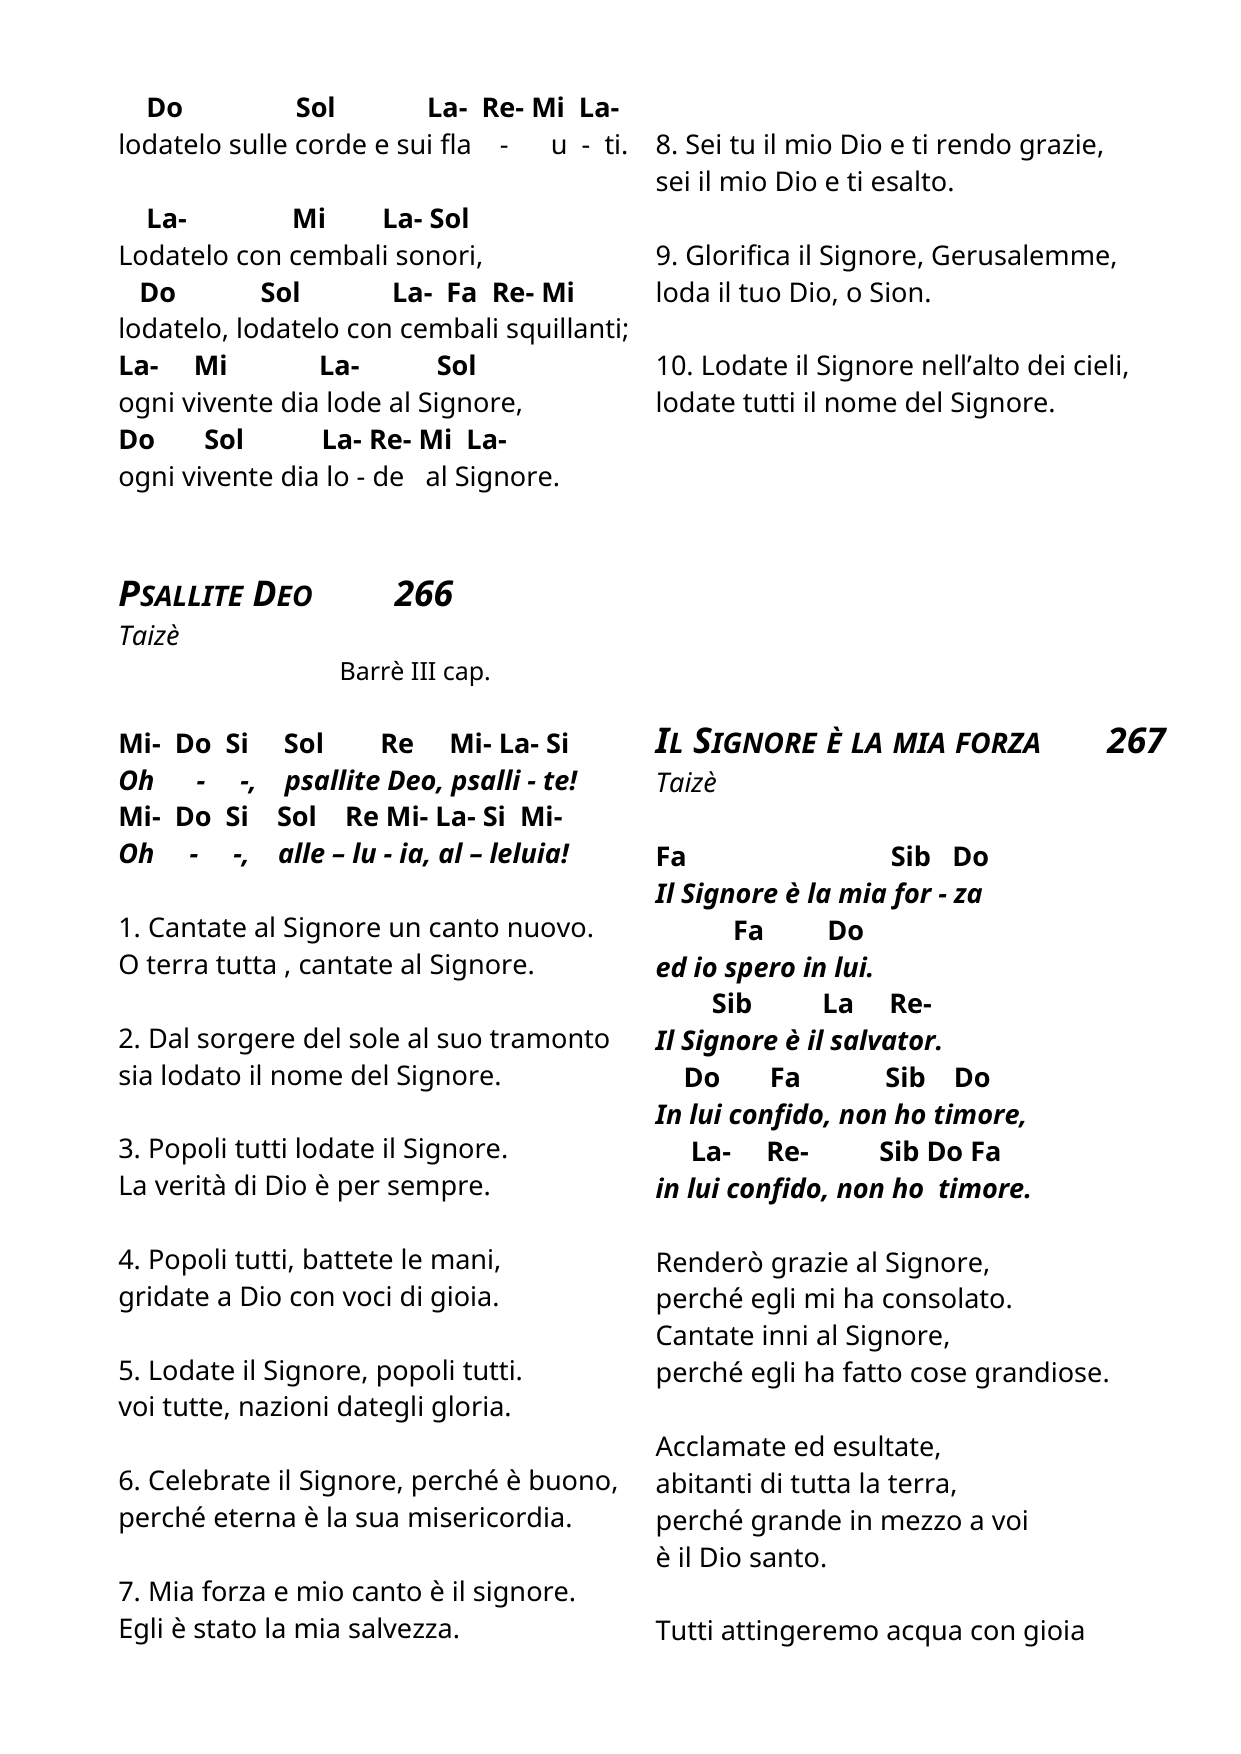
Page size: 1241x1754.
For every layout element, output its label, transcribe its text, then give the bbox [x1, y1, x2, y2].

text Il Signore è la mia for - za [655, 874, 1181, 911]
text Do Sol La- Re- Mi La- [118, 421, 644, 457]
text La- Mi La- Sol [118, 347, 644, 384]
text ogni vivente dia lode al Signore, [118, 384, 644, 421]
text 1. Cantate al Signore un canto nuovo. [118, 908, 644, 945]
text Mi- Do Si Sol Re Mi- La- Si Mi- [118, 798, 644, 835]
subtitle Il Signore è la mia forza 267 [655, 716, 1213, 764]
text 2. Dal sorgere del sole al suo tramonto [118, 1019, 644, 1056]
text in lui confido, non ho timore. [655, 1169, 1181, 1206]
text ogni vivente dia lo - de al Signore. [118, 457, 644, 494]
text perché egli ha fatto cose grandiose. [655, 1354, 1181, 1391]
text In lui confido, non ho timore, [655, 1096, 1181, 1132]
text La verità di Dio è per sempre. [118, 1167, 644, 1203]
text 10. Lodate il Signore nell’alto dei cieli, [655, 347, 1181, 384]
text Il Signore è il salvator. [655, 1022, 1181, 1059]
text Sib La Re- [655, 985, 1181, 1022]
text Renderò grazie al Signore, [655, 1243, 1181, 1280]
subtitle Taizè [118, 616, 577, 653]
text 3. Popoli tutti lodate il Signore. [118, 1130, 644, 1167]
text Oh - -, alle – lu - ia, al – leluia! [118, 835, 644, 872]
text La- Re- Sib Do Fa [655, 1132, 1181, 1169]
text perché grande in mezzo a voi [655, 1501, 1181, 1538]
text Cantate inni al Signore, [655, 1317, 1181, 1354]
text Egli è stato la mia salvezza. [118, 1609, 644, 1646]
text Do Fa Sib Do [655, 1059, 1181, 1096]
text perché eterna è la sua misericordia. [118, 1498, 644, 1535]
text abitanti di tutta la terra, [655, 1464, 1181, 1501]
text sia lodato il nome del Signore. [118, 1056, 644, 1093]
text voi tutte, nazioni dategli gloria. [118, 1388, 644, 1425]
text Do Sol La- Fa Re- Mi [118, 273, 644, 310]
text 8. Sei tu il mio Dio e ti rendo grazie, [655, 126, 1181, 162]
text lodatelo sulle corde e sui fla - u - ti. [118, 126, 644, 162]
text lodatelo, lodatelo con cembali squillanti; [118, 310, 644, 347]
text 9. Glorifica il Signore, Gerusalemme, [655, 236, 1181, 273]
text sei il mio Dio e ti esalto. [655, 162, 1181, 199]
text O terra tutta , cantate al Signore. [118, 945, 644, 982]
text Fa Sib Do [655, 837, 1181, 874]
subtitle Taizè [655, 764, 1115, 801]
text Fa Do [655, 911, 1181, 948]
text Lodatelo con cembali sonori, [118, 236, 644, 273]
subtitle Psallite Deo 266 [118, 568, 650, 616]
text perché egli mi ha consolato. [655, 1280, 1181, 1317]
text è il Dio santo. [655, 1538, 1181, 1575]
text Barrè III cap. [266, 653, 644, 687]
text lodate tutti il nome del Signore. [655, 384, 1181, 421]
text La- Mi La- Sol [118, 199, 644, 236]
text 7. Mia forza e mio canto è il signore. [118, 1572, 644, 1609]
text 6. Celebrate il Signore, perché è buono, [118, 1462, 644, 1498]
text 4. Popoli tutti, battete le mani, [118, 1240, 644, 1277]
text 5. Lodate il Signore, popoli tutti. [118, 1351, 644, 1388]
text Do Sol La- Re- Mi La- [118, 89, 644, 126]
text Oh - -, psallite Deo, psalli - te! [118, 761, 644, 798]
text Tutti attingeremo acqua con gioia [655, 1612, 1181, 1649]
text loda il tuo Dio, o Sion. [655, 273, 1181, 310]
text gridate a Dio con voci di gioia. [118, 1277, 644, 1314]
text Acclamate ed esultate, [655, 1427, 1181, 1464]
text ed io spero in lui. [655, 948, 1181, 985]
text Mi- Do Si Sol Re Mi- La- Si [118, 724, 644, 761]
